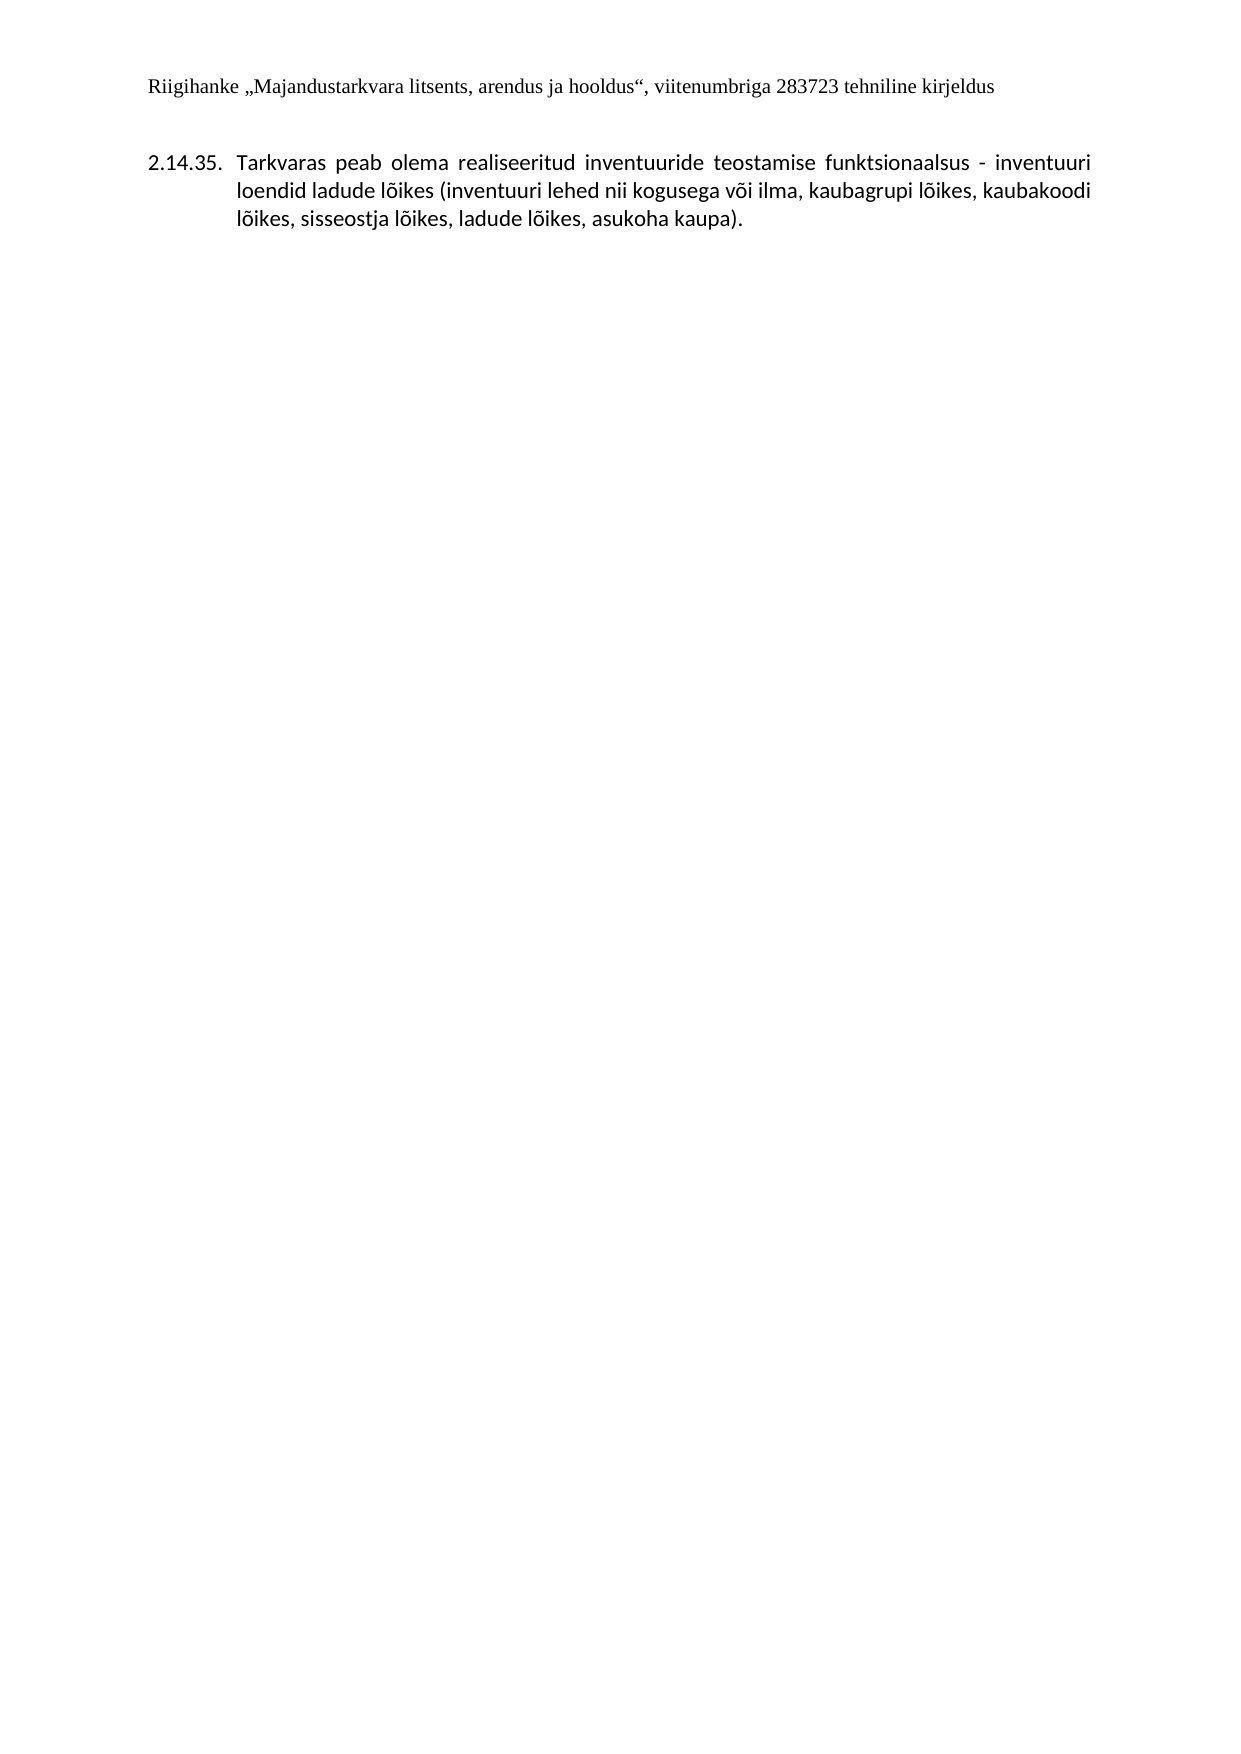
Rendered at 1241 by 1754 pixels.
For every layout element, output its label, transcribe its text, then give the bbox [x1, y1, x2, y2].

subtitle Tarkvaras peab olema realiseeritud inventuuride teostamise funktsionaalsus - inventuuri loendid ladude lõikes (inventuuri lehed nii kogusega või ilma, kaubagrupi lõikes, kaubakoodi lõikes, sisseostja lõikes, ladude lõikes, asukoha kaupa). [148, 148, 1092, 232]
